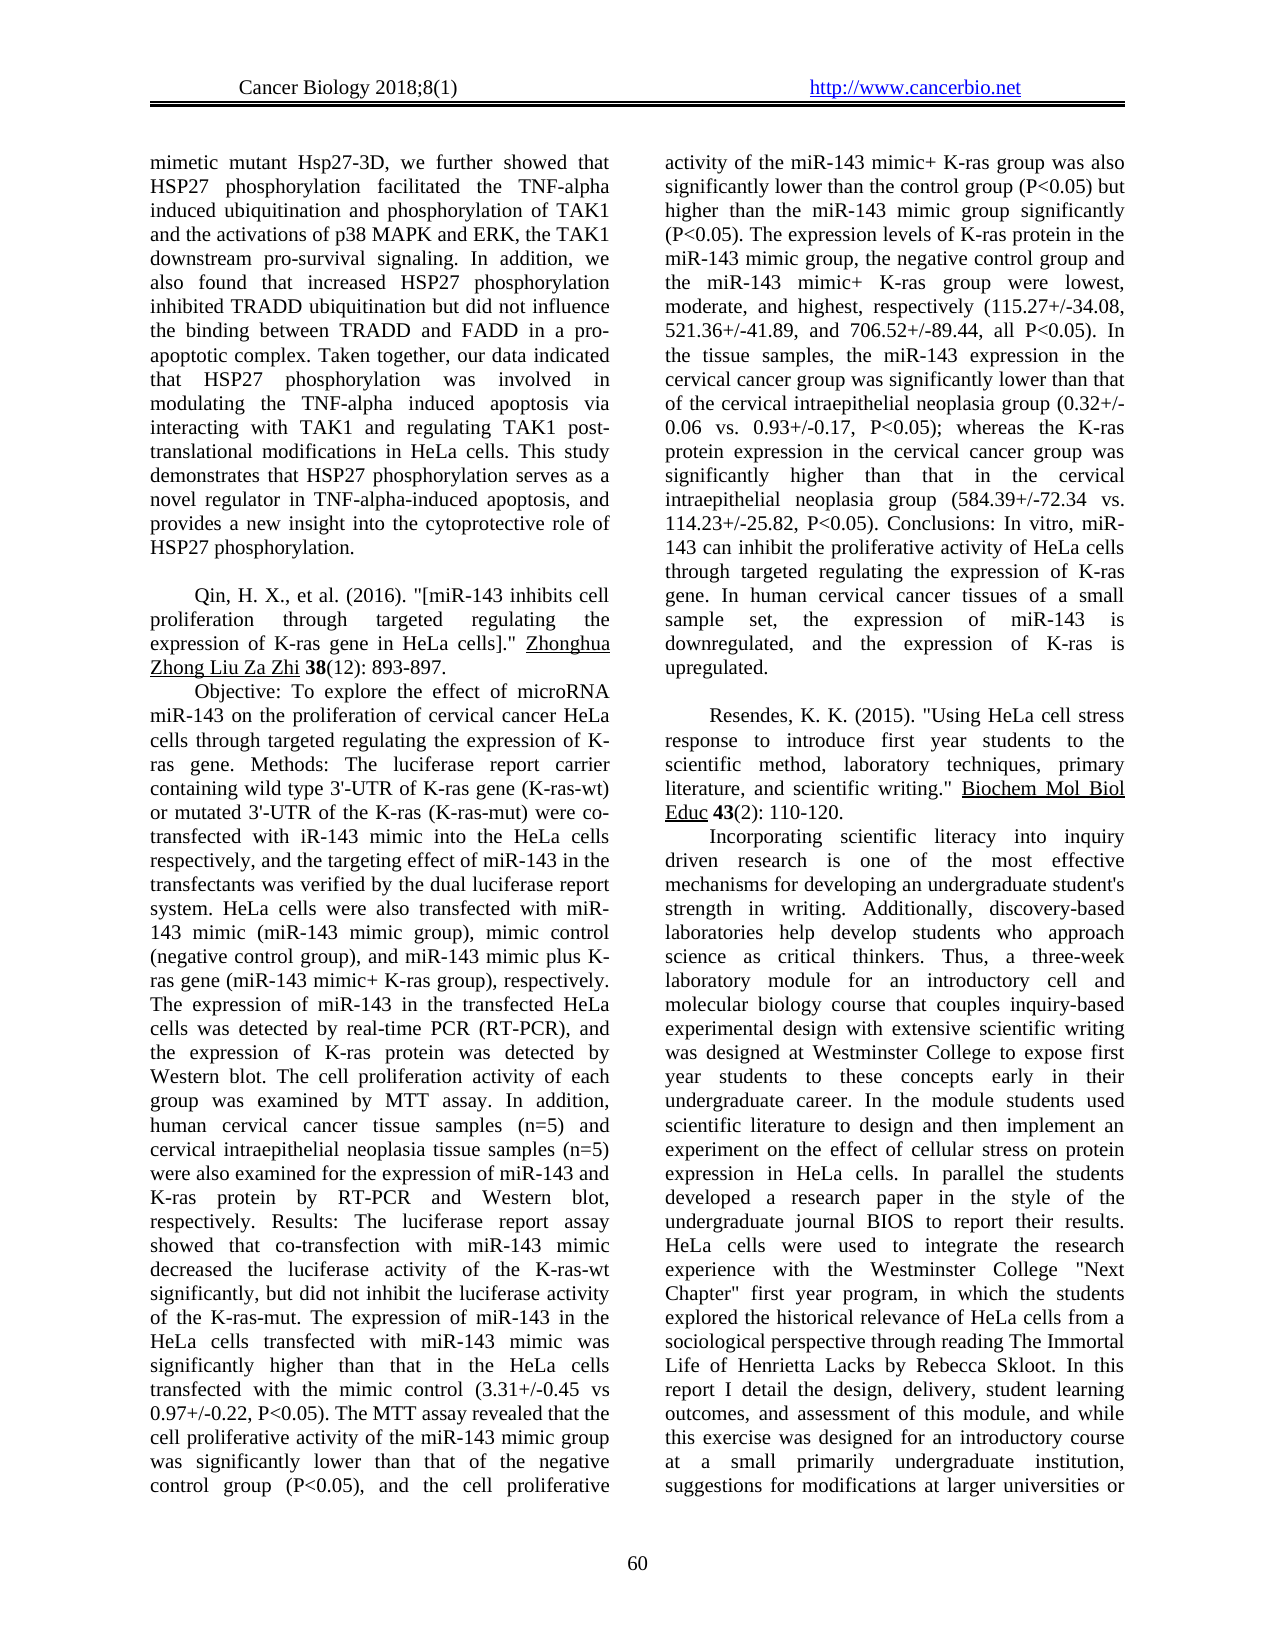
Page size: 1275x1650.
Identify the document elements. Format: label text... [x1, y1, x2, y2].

text Objective: To explore the effect of microRNA miR-143 on the proliferation of cervical cancer HeLa cells through targeted regulating the expression of K-ras gene. Methods: The luciferase report carrier containing wild type 3'-UTR of K-ras gene (K-ras-wt) or mutated 3'-UTR of the K-ras (K-ras-mut) were co-transfected with iR-143 mimic into the HeLa cells respectively, and the targeting effect of miR-143 in the transfectants was verified by the dual luciferase report system. HeLa cells were also transfected with miR-143 mimic (miR-143 mimic group), mimic control (negative control group), and miR-143 mimic plus K-ras gene (miR-143 mimic+ K-ras group), respectively. The expression of miR-143 in the transfected HeLa cells was detected by real-time PCR (RT-PCR), and the expression of K-ras protein was detected by Western blot. The cell proliferation activity of each group was examined by MTT assay. In addition, human cervical cancer tissue samples (n=5) and cervical intraepithelial neoplasia tissue samples (n=5) were also examined for the expression of miR-143 and K-ras protein by RT-PCR and Western blot, respectively. Results: The luciferase report assay showed that co-transfection with miR-143 mimic decreased the luciferase activity of the K-ras-wt significantly, but did not inhibit the luciferase activity of the K-ras-mut. The expression of miR-143 in the HeLa cells transfected with miR-143 mimic was significantly higher than that in the HeLa cells transfected with the mimic control (3.31+/-0.45 vs 0.97+/-0.22, P<0.05). The MTT assay revealed that the cell proliferative activity of the miR-143 mimic group was significantly lower than that of the negative control group (P<0.05), and the cell proliferative activity of the miR-143 mimic+ K-ras group was also significantly lower than the control group (P<0.05) but higher than the miR-143 mimic group significantly (P<0.05). The expression levels of K-ras protein in the miR-143 mimic group, the negative control group and the miR-143 mimic+ K-ras group were lowest, moderate, and highest, respectively (115.27+/-34.08, 521.36+/-41.89, and 706.52+/-89.44, all P<0.05). In the tissue samples, the miR-143 expression in the cervical cancer group was significantly lower than that of the cervical intraepithelial neoplasia group (0.32+/-0.06 vs. 0.93+/-0.17, P<0.05); whereas the K-ras protein expression in the cervical cancer group was significantly higher than that in the cervical intraepithelial neoplasia group (584.39+/-72.34 vs. 114.23+/-25.82, P<0.05). Conclusions: In vitro, miR-143 can inhibit the proliferative activity of HeLa cells through targeted regulating the expression of K-ras gene. In human cervical cancer tissues of a small sample set, the expression of miR-143 is downregulated, and the expression of K-ras is upregulated. [150, 679, 610, 1497]
text Qin, H. X., et al. (2016). "[miR-143 inhibits cell proliferation through targeted regulating the expression of K-ras gene in HeLa cells]." Zhonghua Zhong Liu Za Zhi 38(12): 893-897. [150, 583, 610, 679]
text Objective: To explore the effect of microRNA miR-143 on the proliferation of cervical cancer HeLa cells through targeted regulating the expression of K-ras gene. Methods: The luciferase report carrier containing wild type 3'-UTR of K-ras gene (K-ras-wt) or mutated 3'-UTR of the K-ras (K-ras-mut) were co-transfected with iR-143 mimic into the HeLa cells respectively, and the targeting effect of miR-143 in the transfectants was verified by the dual luciferase report system. HeLa cells were also transfected with miR-143 mimic (miR-143 mimic group), mimic control (negative control group), and miR-143 mimic plus K-ras gene (miR-143 mimic+ K-ras group), respectively. The expression of miR-143 in the transfected HeLa cells was detected by real-time PCR (RT-PCR), and the expression of K-ras protein was detected by Western blot. The cell proliferation activity of each group was examined by MTT assay. In addition, human cervical cancer tissue samples (n=5) and cervical intraepithelial neoplasia tissue samples (n=5) were also examined for the expression of miR-143 and K-ras protein by RT-PCR and Western blot, respectively. Results: The luciferase report assay showed that co-transfection with miR-143 mimic decreased the luciferase activity of the K-ras-wt significantly, but did not inhibit the luciferase activity of the K-ras-mut. The expression of miR-143 in the HeLa cells transfected with miR-143 mimic was significantly higher than that in the HeLa cells transfected with the mimic control (3.31+/-0.45 vs 0.97+/-0.22, P<0.05). The MTT assay revealed that the cell proliferative activity of the miR-143 mimic group was significantly lower than that of the negative control group (P<0.05), and the cell proliferative activity of the miR-143 mimic+ K-ras group was also significantly lower than the control group (P<0.05) but higher than the miR-143 mimic group significantly (P<0.05). The expression levels of K-ras protein in the miR-143 mimic group, the negative control group and the miR-143 mimic+ K-ras group were lowest, moderate, and highest, respectively (115.27+/-34.08, 521.36+/-41.89, and 706.52+/-89.44, all P<0.05). In the tissue samples, the miR-143 expression in the cervical cancer group was significantly lower than that of the cervical intraepithelial neoplasia group (0.32+/-0.06 vs. 0.93+/-0.17, P<0.05); whereas the K-ras protein expression in the cervical cancer group was significantly higher than that in the cervical intraepithelial neoplasia group (584.39+/-72.34 vs. 114.23+/-25.82, P<0.05). Conclusions: In vitro, miR-143 can inhibit the proliferative activity of HeLa cells through targeted regulating the expression of K-ras gene. In human cervical cancer tissues of a small sample set, the expression of miR-143 is downregulated, and the expression of K-ras is upregulated. [665, 150, 1125, 679]
text Resendes, K. K. (2015). "Using HeLa cell stress response to introduce first year students to the scientific method, laboratory techniques, primary literature, and scientific writing." Biochem Mol Biol Educ 43(2): 110-120. [665, 703, 1125, 824]
